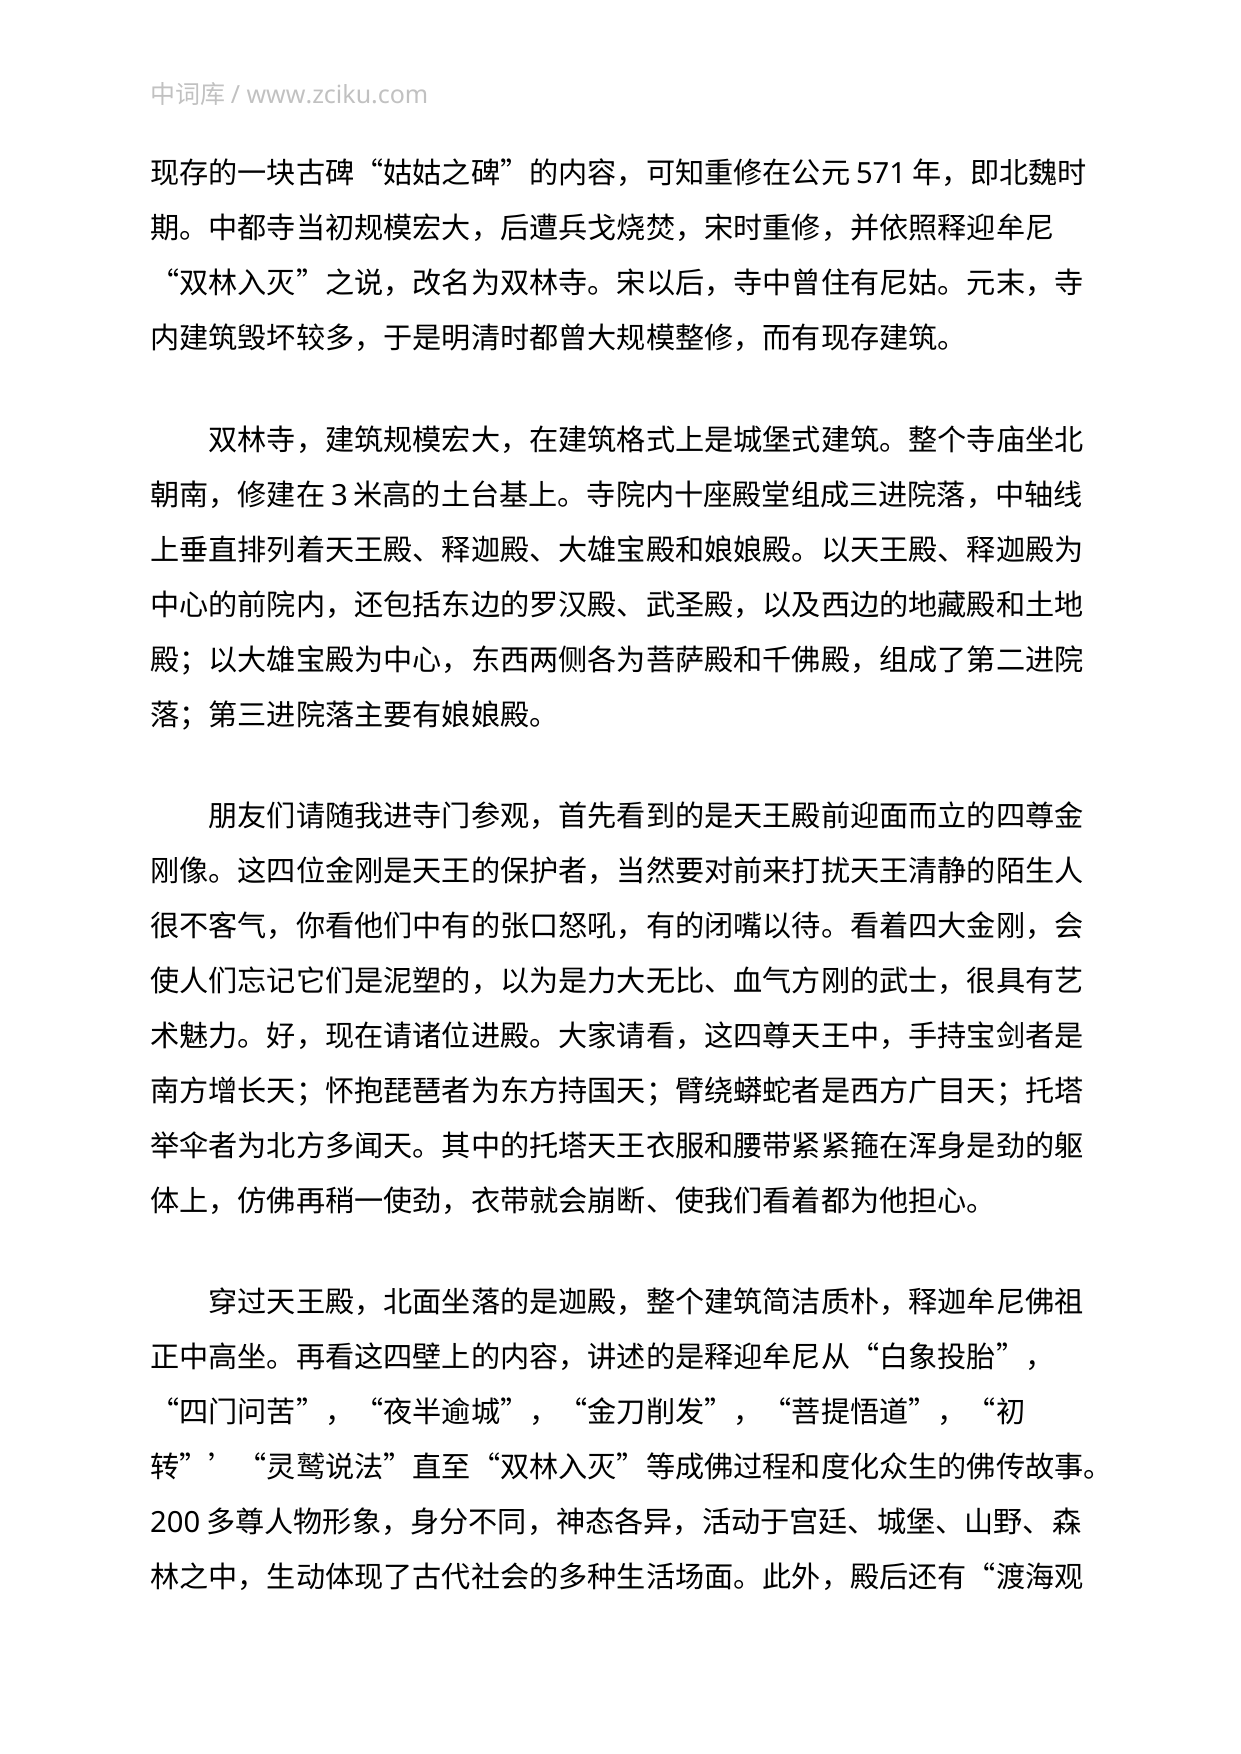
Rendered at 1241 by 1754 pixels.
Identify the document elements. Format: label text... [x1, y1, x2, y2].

text 双林寺，建筑规模宏大，在建筑格式上是城堡式建筑。整个寺庙坐北朝南，修建在3米高的土台基上。寺院内十座殿堂组成三进院落，中轴线上垂直排列着天王殿、释迦殿、大雄宝殿和娘娘殿。以天王殿、释迦殿为中心的前院内，还包括东边的罗汉殿、武圣殿，以及西边的地藏殿和土地殿；以大雄宝殿为中心，东西两侧各为菩萨殿和千佛殿，组成了第二进院落；第三进院落主要有娘娘殿。 [150, 417, 1090, 733]
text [150, 1279, 1090, 1596]
text 朋友们请随我进寺门参观，首先看到的是天王殿前迎面而立的四尊金刚像。这四位金刚是天王的保护者，当然要对前来打扰天王清静的陌生人很不客气，你看他们中有的张口怒吼，有的闭嘴以待。看着四大金刚，会使人们忘记它们是泥塑的，以为是力大无比、血气方刚的武士，很具有艺术魅力。好，现在请诸位进殿。大家请看，这四尊天王中，手持宝剑者是南方增长天；怀抱琵琶者为东方持国天；臂绕蟒蛇者是西方广目天；托塔举伞者为北方多闻天。其中的托塔天王衣服和腰带紧紧箍在浑身是劲的躯体上，仿佛再稍一使劲，衣带就会崩断、使我们看着都为他担心。 [150, 793, 1090, 1219]
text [150, 150, 1090, 357]
